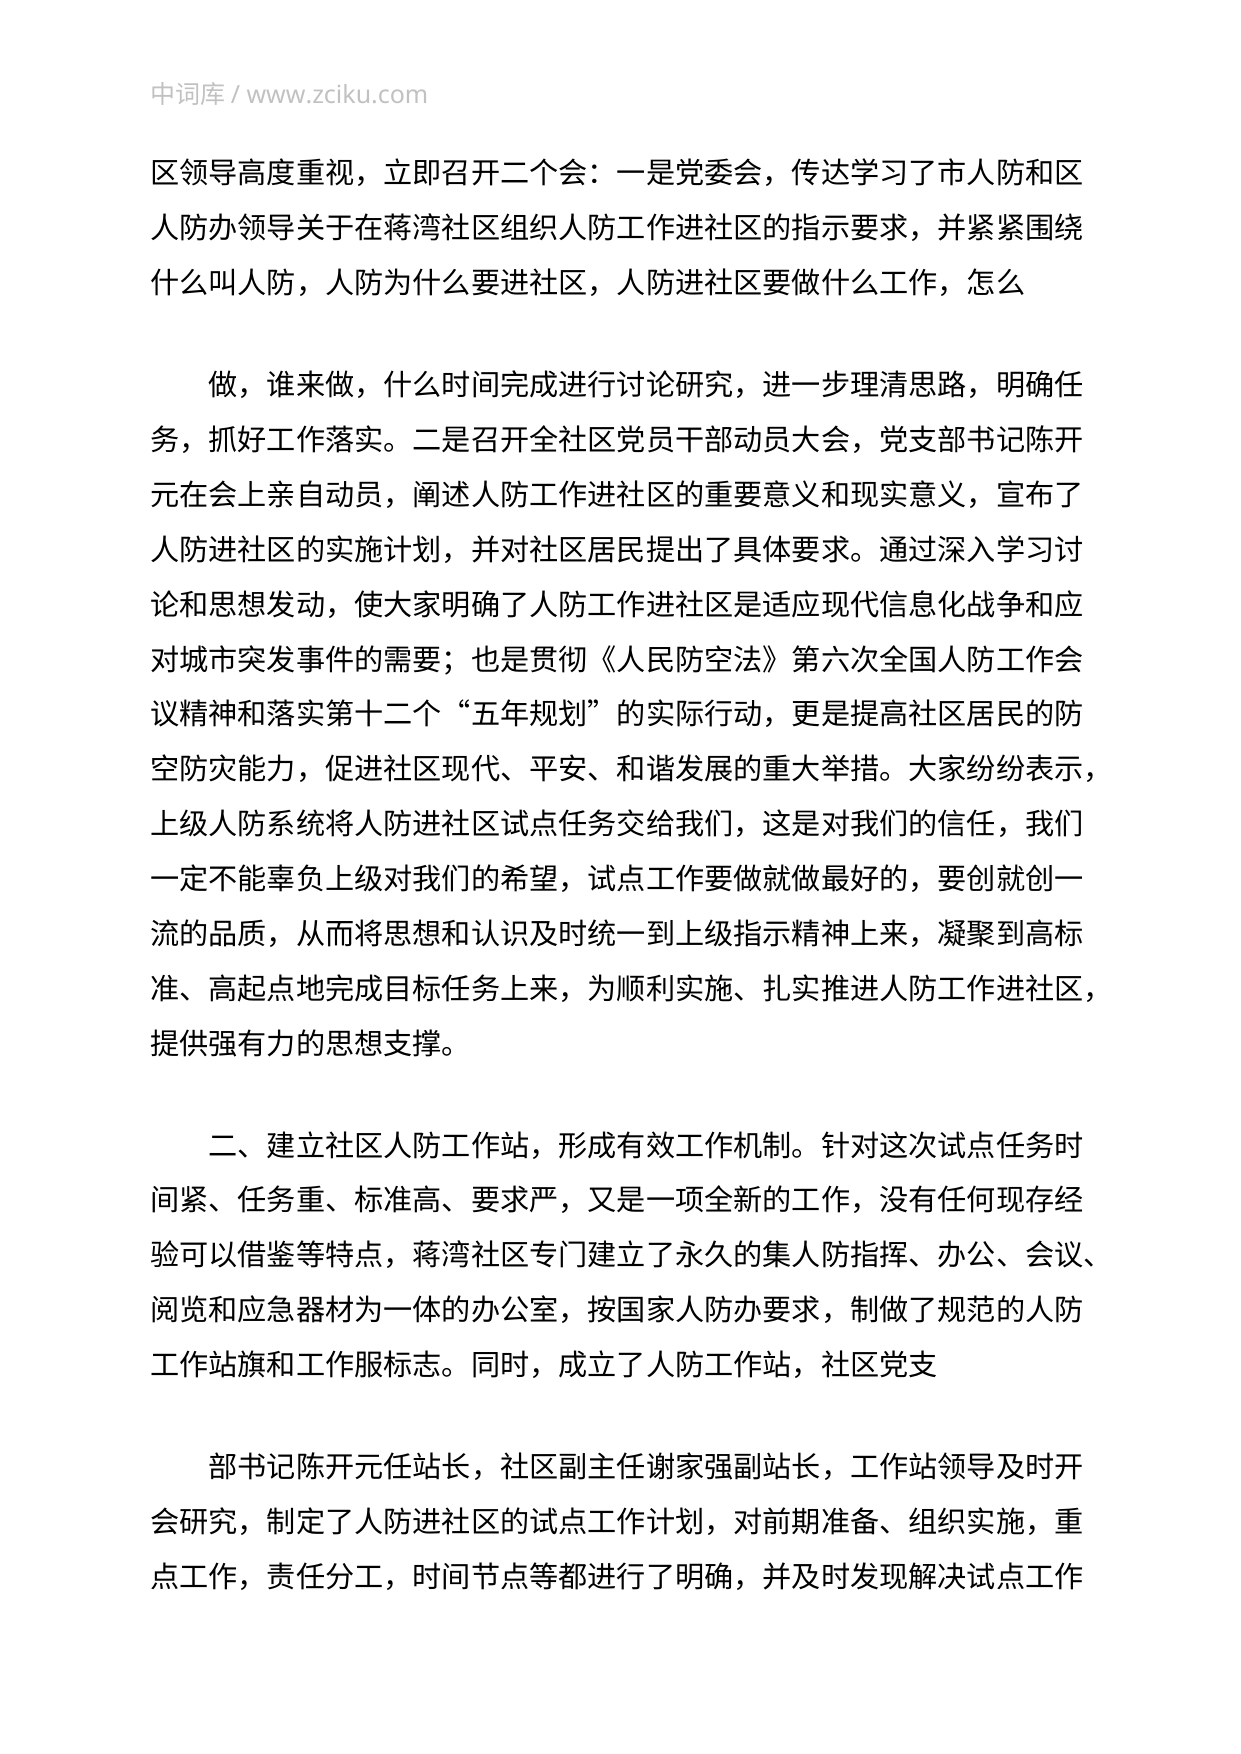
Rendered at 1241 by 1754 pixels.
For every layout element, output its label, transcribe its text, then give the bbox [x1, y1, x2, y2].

text 做，谁来做，什么时间完成进行讨论研究，进一步理清思路，明确任务，抓好工作落实。二是召开全社区党员干部动员大会，党支部书记陈开元在会上亲自动员，阐述人防工作进社区的重要意义和现实意义，宣布了人防进社区的实施计划，并对社区居民提出了具体要求。通过深入学习讨论和思想发动，使大家明确了人防工作进社区是适应现代信息化战争和应对城市突发事件的需要；也是贯彻《人民防空法》第六次全国人防工作会议精神和落实第十二个“五年规划”的实际行动，更是提高社区居民的防空防灾能力，促进社区现代、平安、和谐发展的重大举措。大家纷纷表示，上级人防系统将人防进社区试点任务交给我们，这是对我们的信任，我们一定不能辜负上级对我们的希望，试点工作要做就做最好的，要创就创一流的品质，从而将思想和认识及时统一到上级指示精神上来，凝聚到高标准、高起点地完成目标任务上来，为顺利实施、扎实推进人防工作进社区，提供强有力的思想支撑。 [150, 362, 1090, 1063]
text 二、建立社区人防工作站，形成有效工作机制。针对这次试点任务时间紧、任务重、标准高、要求严，又是一项全新的工作，没有任何现存经验可以借鉴等特点，蒋湾社区专门建立了永久的集人防指挥、办公、会议、阅览和应急器材为一体的办公室，按国家人防办要求，制做了规范的人防工作站旗和工作服标志。同时，成立了人防工作站，社区党支 [150, 1122, 1090, 1384]
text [150, 1443, 1090, 1596]
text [150, 150, 1090, 302]
